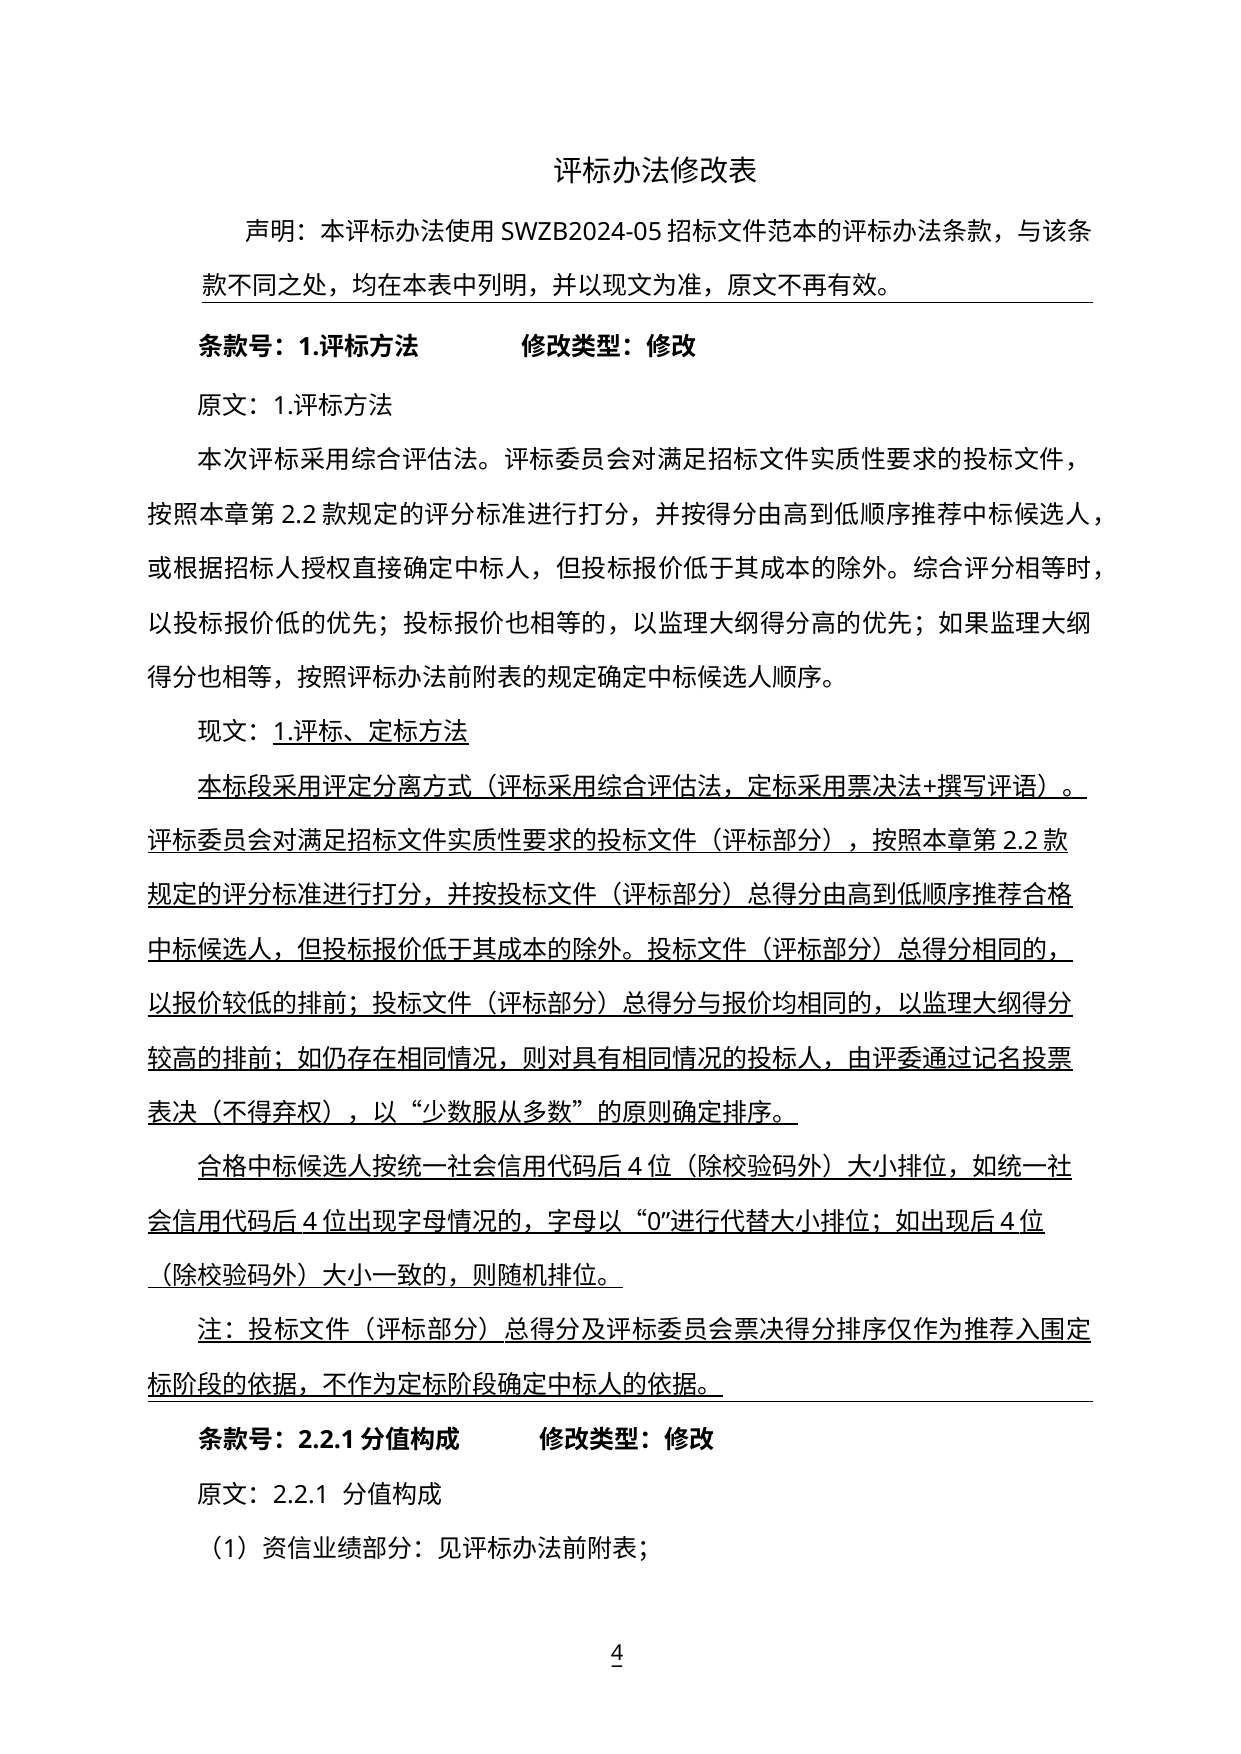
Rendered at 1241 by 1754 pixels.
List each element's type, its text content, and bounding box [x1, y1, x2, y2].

text （1）资信业绩部分：见评标办法前附表； [148, 1528, 1093, 1565]
subtitle 合格中标候选人按统一社会信用代码后4位（除校验码外）大小排位，如统一社会信用代码后4位出现字母情况的，字母以“0”进行代替大小排位；如出现后4位（除校验码外）大小一致的，则随机排位。 [148, 1147, 1093, 1292]
subtitle 条款号：1.评标方法 修改类型：修改 [148, 326, 1093, 362]
text 原文：2.2.1 分值构成 [148, 1474, 1093, 1510]
text 声明：本评标办法使用SWZB2024-05招标文件范本的评标办法条款，与该条款不同之处，均在本表中列明，并以现文为准，原文不再有效。 [202, 211, 1093, 302]
text 评标办法修改表 [160, 148, 1093, 190]
subtitle 本标段采用评定分离方式（评标采用综合评估法，定标采用票决法+撰写评语）。评标委员会对满足招标文件实质性要求的投标文件（评标部分），按照本章第2.2款规定的评分标准进行打分，并按投标文件（评标部分）总得分由高到低顺序推荐合格中标候选人，但投标报价低于其成本的除外。投标文件（评标部分）总得分相同的，以报价较低的排前；投标文件（评标部分）总得分与报价均相同的，以监理大纲得分较高的排前；如仍存在相同情况，则对具有相同情况的投标人，由评委通过记名投票表决（不得弃权），以“少数服从多数”的原则确定排序。 [148, 766, 1093, 1129]
text 注：投标文件（评标部分）总得分及评标委员会票决得分排序仅作为推荐入围定标阶段的依据，不作为定标阶段确定中标人的依据。 [148, 1310, 1093, 1401]
text 现文：1.评标、定标方法 [148, 712, 1093, 748]
text 原文：1.评标方法 [148, 386, 1093, 422]
text 本次评标采用综合评估法。评标委员会对满足招标文件实质性要求的投标文件，按照本章第2.2款规定的评分标准进行打分，并按得分由高到低顺序推荐中标候选人，或根据招标人授权直接确定中标人，但投标报价低于其成本的除外。综合评分相等时，以投标报价低的优先；投标报价也相等的，以监理大纲得分高的优先；如果监理大纲得分也相等，按照评标办法前附表的规定确定中标候选人顺序。 [148, 440, 1093, 694]
text 条款号：2.2.1分值构成 修改类型：修改 [148, 1420, 1093, 1456]
